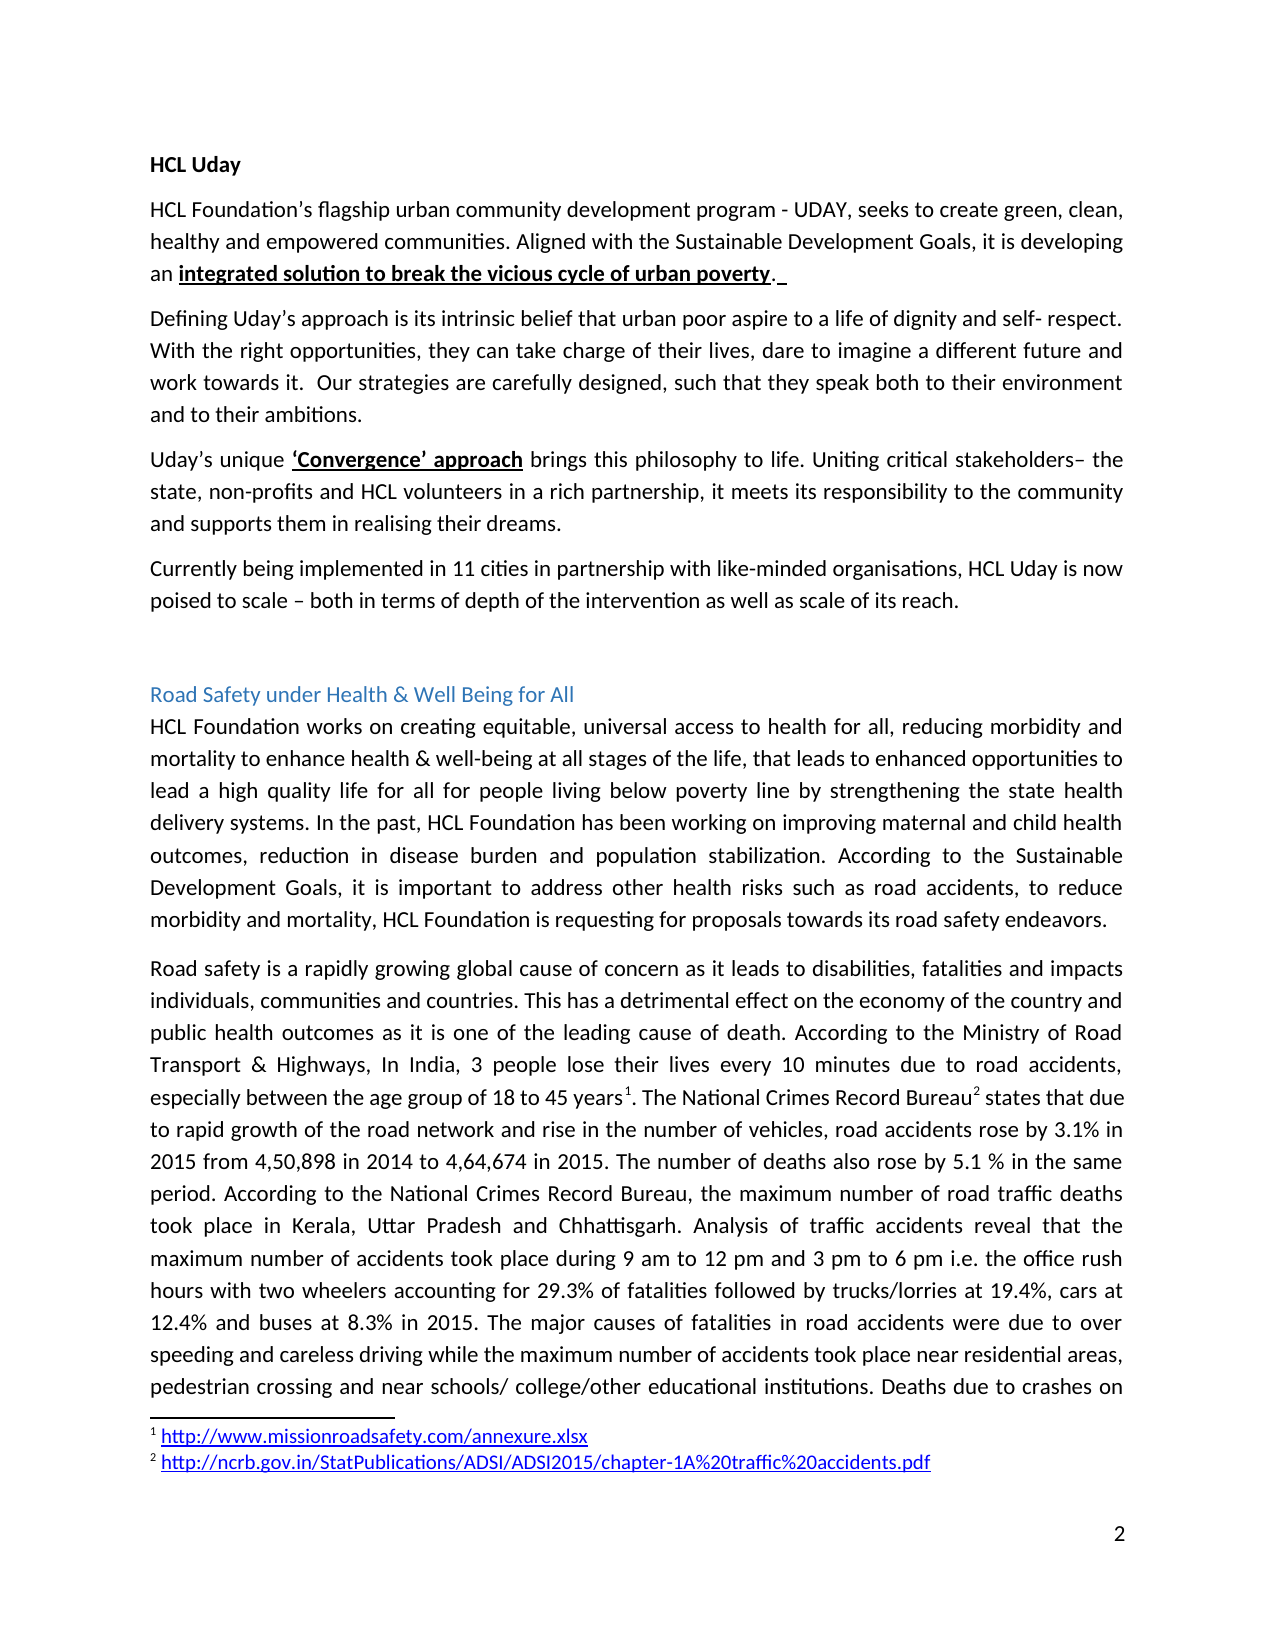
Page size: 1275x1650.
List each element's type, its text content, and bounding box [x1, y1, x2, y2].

text Defining Uday’s approach is its intrinsic belief that urban poor aspire to a life of dignity and self- respect. With the right opportunities, they can take charge of their lives, dare to imagine a different future and work towards it. Our strategies are carefully designed, such that they speak both to their environment and to their ambitions. [150, 304, 1125, 428]
text HCL Foundation’s flagship urban community development program - UDAY, seeks to create green, clean, healthy and empowered communities. Aligned with the Sustainable Development Goals, it is developing an integrated solution to break the vicious cycle of urban poverty. [150, 195, 1125, 287]
text Currently being implemented in 11 cities in partnership with like-minded organisations, HCL Uday is now poised to scale – both in terms of depth of the intervention as well as scale of its reach. [150, 554, 1125, 614]
subtitle Road Safety under Health & Well Being for All [150, 680, 1125, 708]
text HCL Foundation works on creating equitable, universal access to health for all, reducing morbidity and mortality to enhance health & well-being at all stages of the life, that leads to enhanced opportunities to lead a high quality life for all for people living below poverty line by strengthening the state health delivery systems. In the past, HCL Foundation has been working on improving maternal and child health outcomes, reduction in disease burden and population stabilization. According to the Sustainable Development Goals, it is important to address other health risks such as road accidents, to reduce morbidity and mortality, HCL Foundation is requesting for proposals towards its road safety endeavors. [150, 712, 1125, 933]
text Uday’s unique ‘Convergence’ approach brings this philosophy to life. Uniting critical stakeholders– the state, non-profits and HCL volunteers in a rich partnership, it meets its responsibility to the community and supports them in realising their dreams. [150, 445, 1125, 537]
text HCL Uday [150, 150, 1125, 178]
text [150, 954, 1125, 1400]
